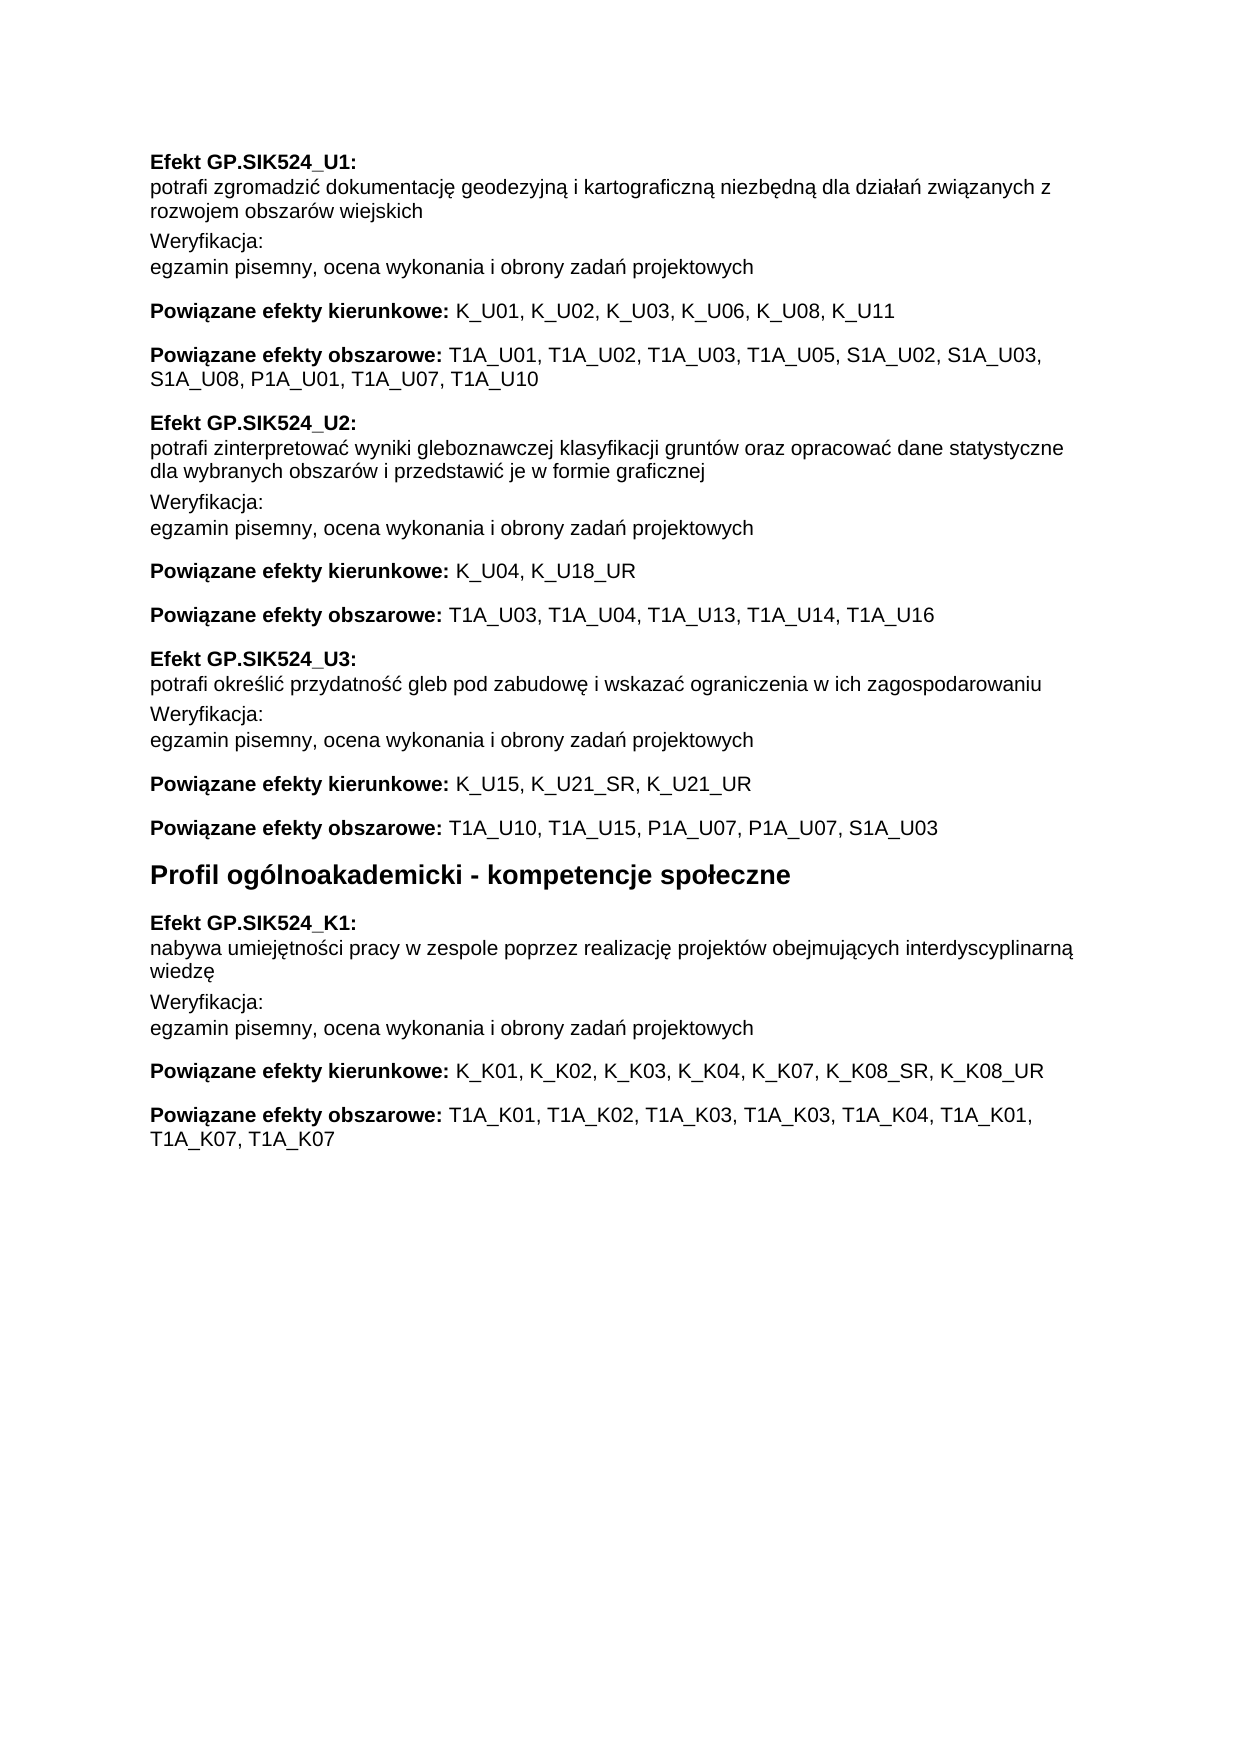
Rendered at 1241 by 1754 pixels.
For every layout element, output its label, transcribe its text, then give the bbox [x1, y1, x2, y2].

text Weryfikacja: [150, 702, 1090, 726]
text Weryfikacja: [150, 489, 1090, 513]
text Weryfikacja: [150, 989, 1090, 1013]
text Powiązane efekty obszarowe: T1A_U10, T1A_U15, P1A_U07, P1A_U07, S1A_U03 [150, 816, 1090, 839]
text egzamin pisemny, ocena wykonania i obrony zadań projektowych [150, 516, 1090, 539]
text Powiązane efekty obszarowe: T1A_K01, T1A_K02, T1A_K03, T1A_K03, T1A_K04, T1A_K01, T1A_K07, T1A_K07 [150, 1103, 1090, 1151]
subtitle Profil ogólnoakademicki - kompetencje społeczne [150, 859, 1090, 891]
text Efekt GP.SIK524_K1: [150, 910, 1090, 934]
text Weryfikacja: [150, 229, 1090, 253]
text Efekt GP.SIK524_U2: [150, 410, 1090, 434]
text Efekt GP.SIK524_U1: [150, 150, 1090, 174]
text potrafi zinterpretować wyniki gleboznawczej klasyfikacji gruntów oraz opracować dane statystyczne dla wybranych obszarów i przedstawić je w formie graficznej [150, 435, 1090, 483]
text egzamin pisemny, ocena wykonania i obrony zadań projektowych [150, 1016, 1090, 1039]
text nabywa umiejętności pracy w zespole poprzez realizację projektów obejmujących interdyscyplinarną wiedzę [150, 935, 1090, 983]
text potrafi określić przydatność gleb pod zabudowę i wskazać ograniczenia w ich zagospodarowaniu [150, 672, 1090, 696]
text potrafi zgromadzić dokumentację geodezyjną i kartograficzną niezbędną dla działań związanych z rozwojem obszarów wiejskich [150, 175, 1090, 223]
text egzamin pisemny, ocena wykonania i obrony zadań projektowych [150, 728, 1090, 752]
text Powiązane efekty kierunkowe: K_K01, K_K02, K_K03, K_K04, K_K07, K_K08_SR, K_K08_UR [150, 1059, 1090, 1083]
text egzamin pisemny, ocena wykonania i obrony zadań projektowych [150, 255, 1090, 279]
text Powiązane efekty kierunkowe: K_U15, K_U21_SR, K_U21_UR [150, 772, 1090, 796]
text Powiązane efekty kierunkowe: K_U01, K_U02, K_U03, K_U06, K_U08, K_U11 [150, 299, 1090, 323]
text Powiązane efekty kierunkowe: K_U04, K_U18_UR [150, 559, 1090, 583]
text Powiązane efekty obszarowe: T1A_U01, T1A_U02, T1A_U03, T1A_U05, S1A_U02, S1A_U03, S1A_U08, P1A_U01, T1A_U07, T1A_U10 [150, 343, 1090, 391]
text Efekt GP.SIK524_U3: [150, 647, 1090, 671]
text Powiązane efekty obszarowe: T1A_U03, T1A_U04, T1A_U13, T1A_U14, T1A_U16 [150, 603, 1090, 627]
